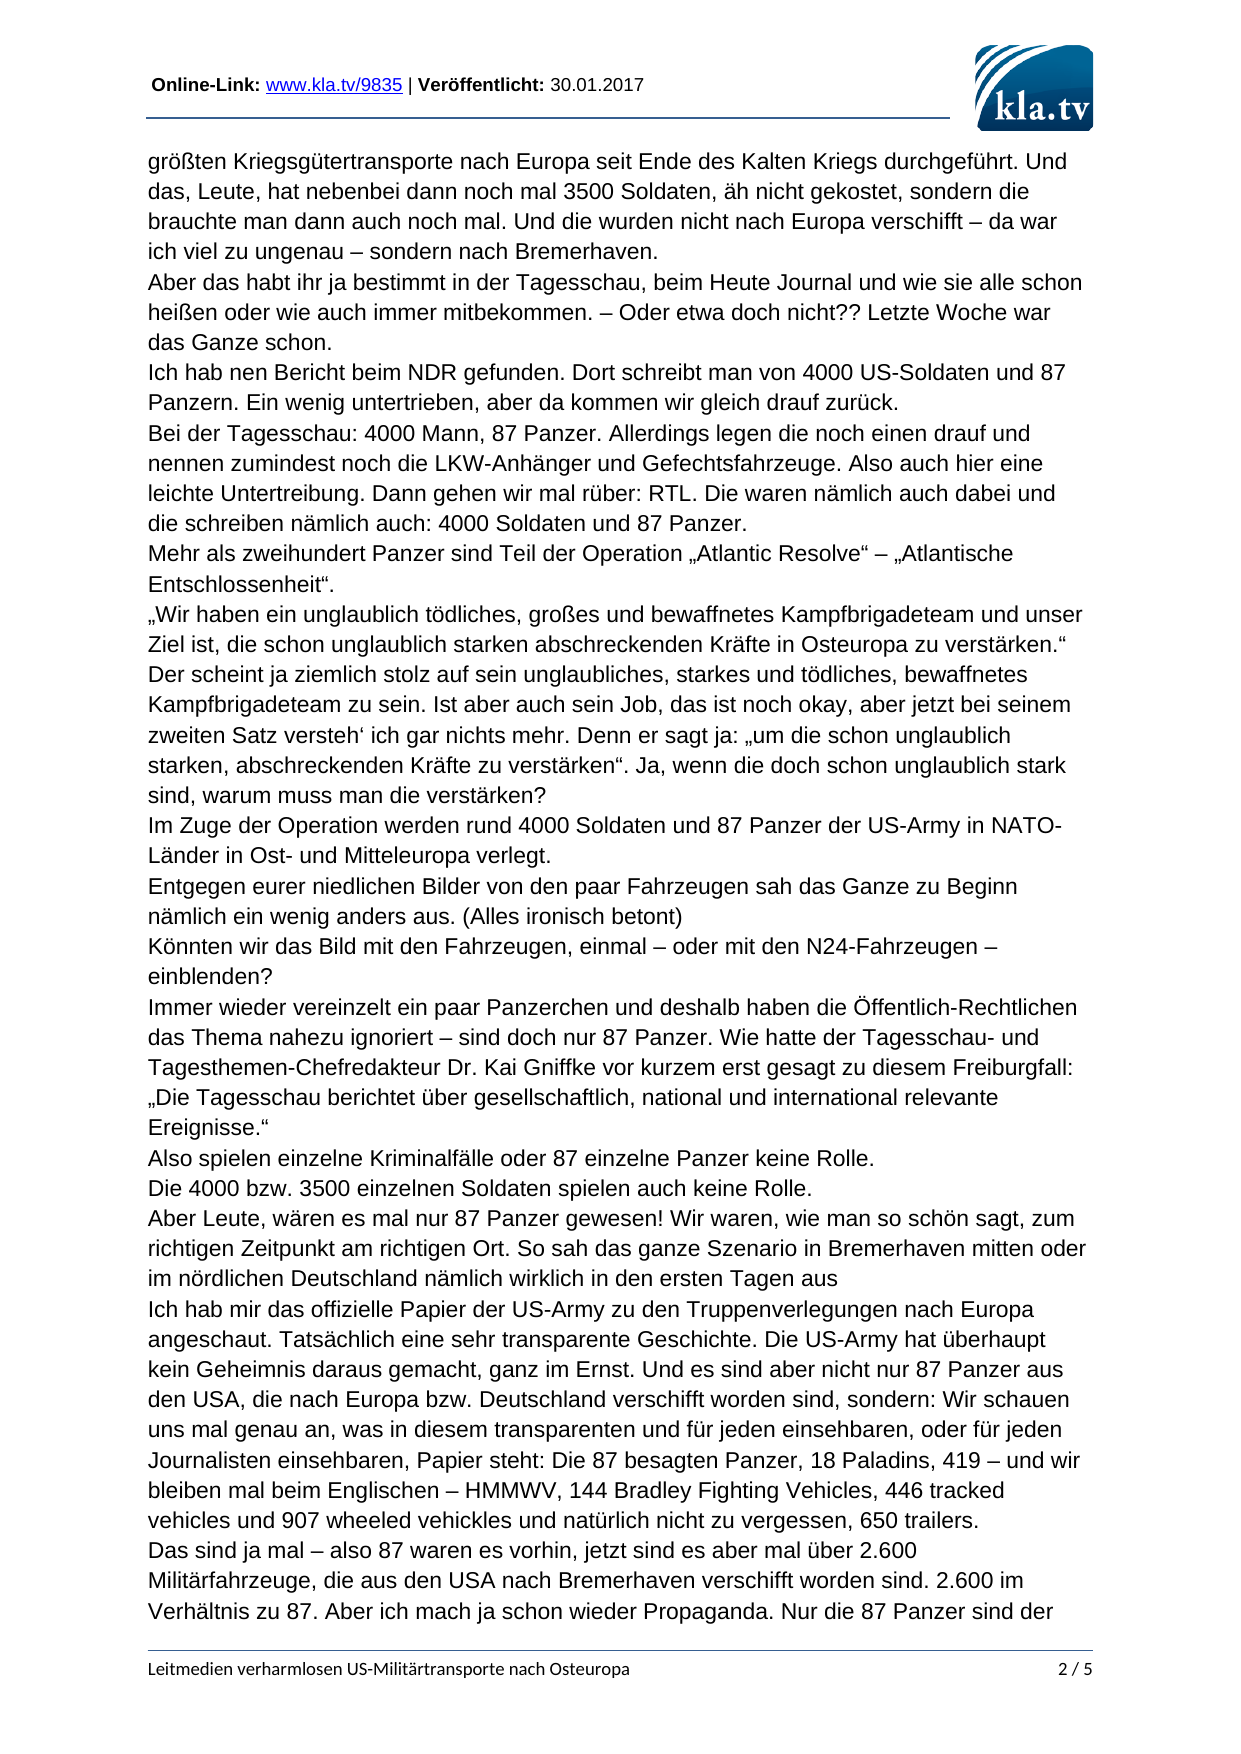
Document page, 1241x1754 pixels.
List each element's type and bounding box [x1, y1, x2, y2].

text [148, 148, 1093, 1624]
